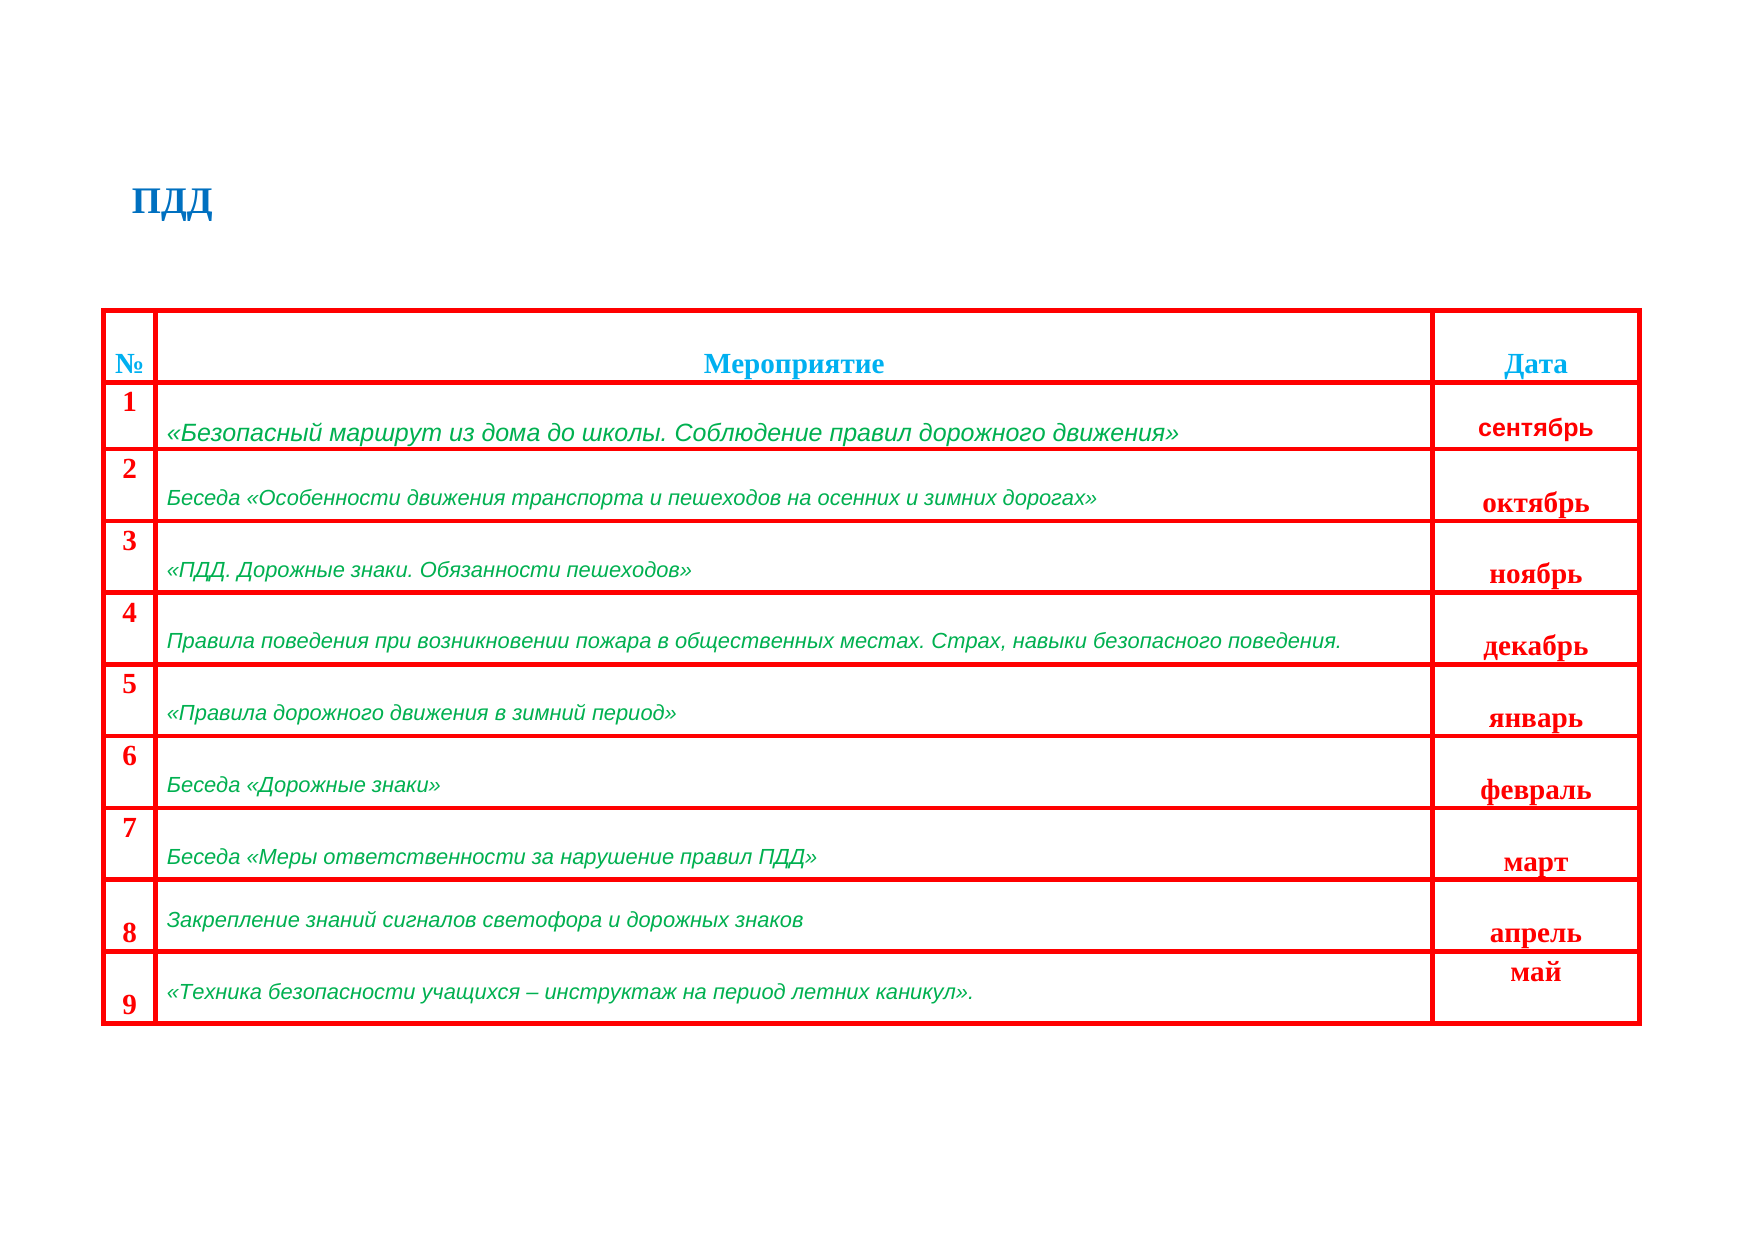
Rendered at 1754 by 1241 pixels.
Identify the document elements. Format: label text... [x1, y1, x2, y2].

table_cell 5 [106, 667, 153, 734]
table_cell Беседа «Меры ответственности за нарушение правил ПДД» [158, 810, 1430, 877]
table_cell «Техника безопасности учащихся – инструктаж на период летних каникул». [158, 954, 1430, 1021]
table_cell октябрь [1435, 451, 1637, 518]
table_cell март [1435, 810, 1637, 877]
table_cell 1 [106, 385, 153, 447]
table_cell «Безопасный маршрут из дома до школы. Соблюдение правил дорожного движения» [158, 385, 1430, 447]
table_cell декабрь [1435, 595, 1637, 662]
table_cell 4 [106, 595, 153, 662]
table_cell 3 [106, 523, 153, 590]
table_cell февраль [1435, 738, 1637, 806]
table_cell «ПДД. Дорожные знаки. Обязанности пешеходов» [158, 523, 1430, 590]
table_cell Правила поведения при возникновении пожара в общественных местах. Страх, навыки безопасного поведения. [158, 595, 1430, 662]
table_cell 2 [106, 451, 153, 518]
table_header Мероприятие [158, 313, 1430, 380]
table_cell 6 [106, 738, 153, 806]
table_cell Закрепление знаний сигналов светофора и дорожных знаков [158, 882, 1430, 949]
table_cell май [1435, 954, 1637, 1021]
table_cell 7 [106, 810, 153, 877]
table_cell ноябрь [1435, 523, 1637, 590]
table_cell 9 [106, 954, 153, 1021]
table_header Дата [1435, 313, 1637, 380]
table_cell «Правила дорожного движения в зимний период» [158, 667, 1430, 734]
table_cell 8 [106, 882, 153, 949]
table_cell сентябрь [1435, 385, 1637, 447]
table_header № [106, 313, 153, 380]
text ПДД [103, 178, 1636, 221]
table_cell Беседа «Особенности движения транспорта и пешеходов на осенних и зимних дорогах» [158, 451, 1430, 518]
table_cell апрель [1435, 882, 1637, 949]
table_cell январь [1435, 667, 1637, 734]
table_cell Беседа «Дорожные знаки» [158, 738, 1430, 806]
